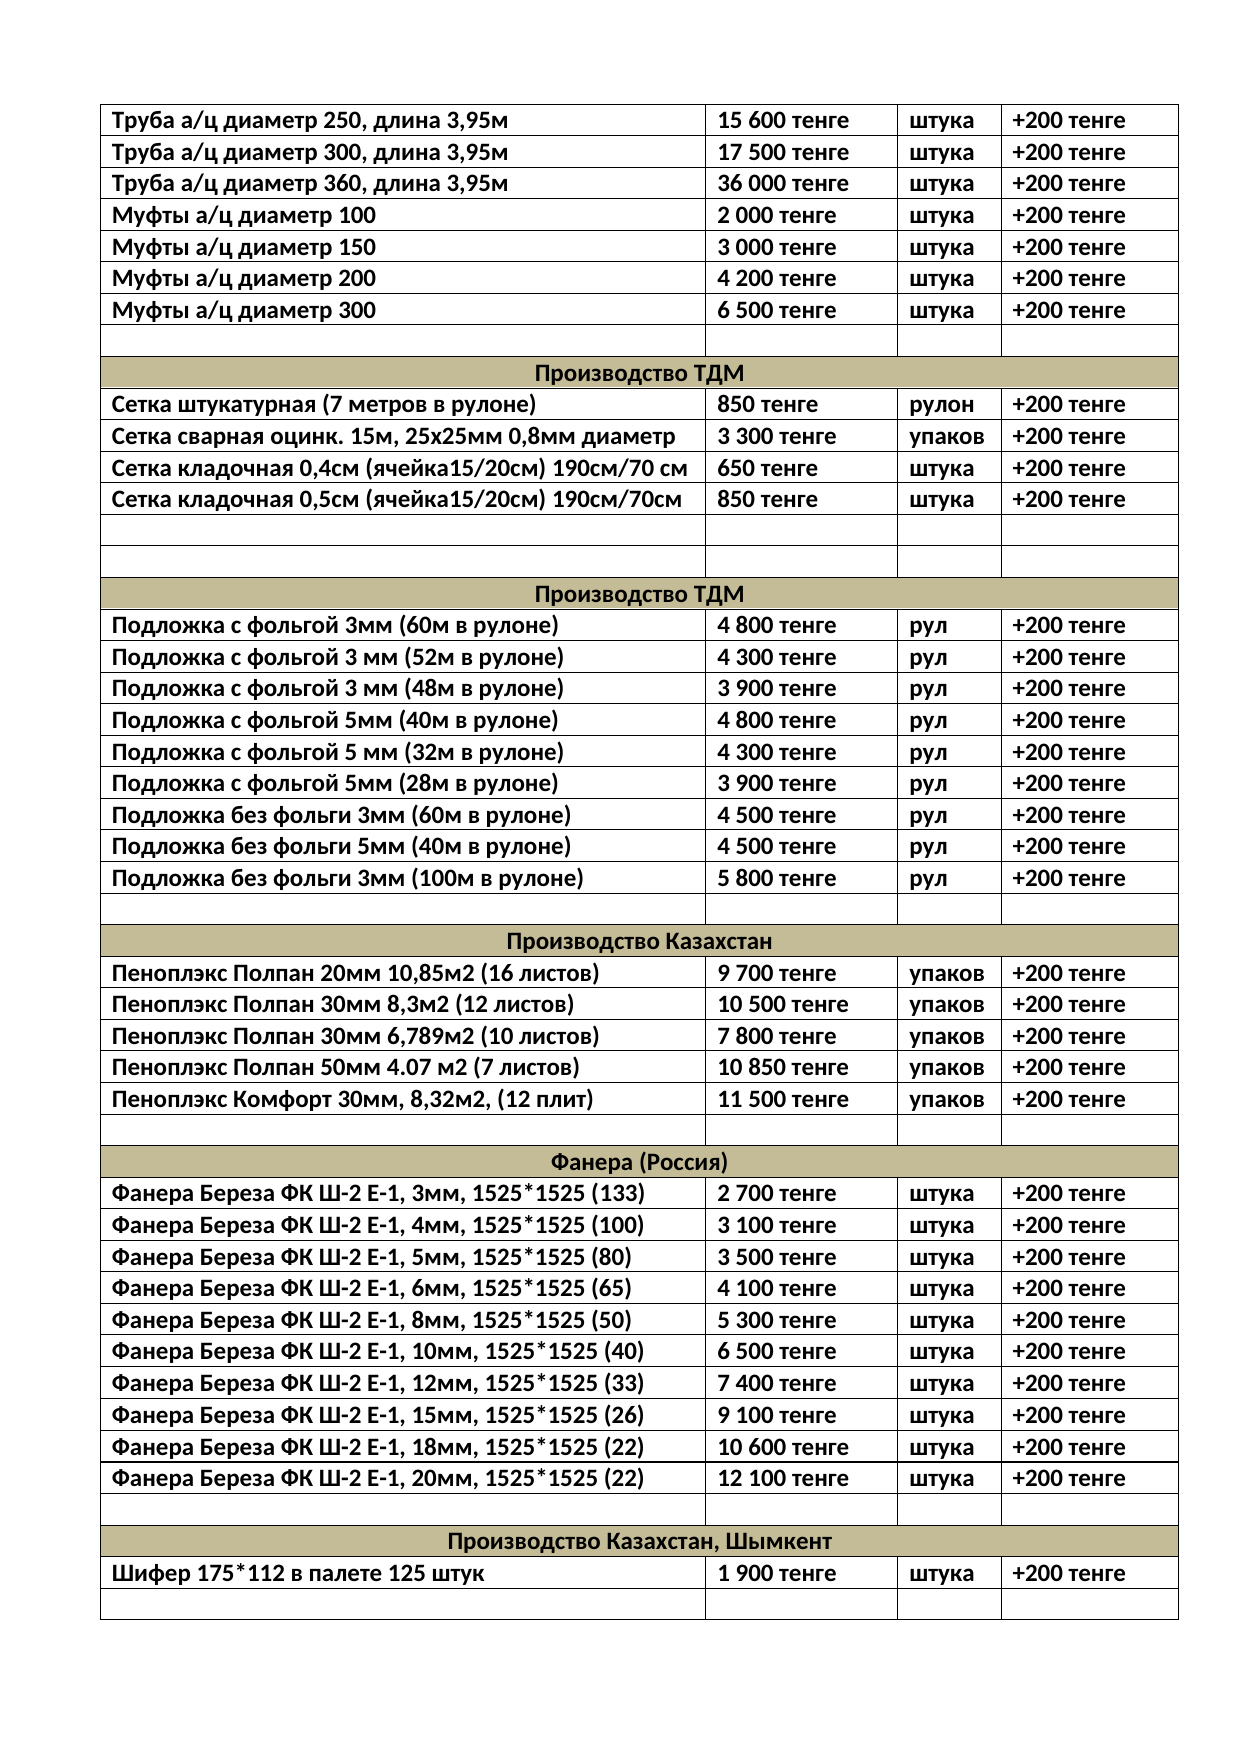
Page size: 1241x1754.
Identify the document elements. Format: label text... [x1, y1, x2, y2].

table_cell штука [898, 1431, 1001, 1461]
table_cell Подложка с фольгой 3 мм (52м в рулоне) [101, 641, 705, 672]
table_cell 5 300 тенге [706, 1304, 897, 1334]
table_cell +200 тенге [1002, 1083, 1178, 1113]
table_cell 3 900 тенге [706, 673, 897, 703]
table_cell 11 500 тенге [706, 1083, 897, 1113]
table_cell +200 тенге [1002, 105, 1178, 135]
table_cell 4 100 тенге [706, 1272, 897, 1303]
table_cell 4 500 тенге [706, 830, 897, 861]
table_cell Сетка сварная оцинк. 15м, 25х25мм 0,8мм диаметр [101, 420, 705, 451]
table_cell 650 тенге [706, 452, 897, 482]
table_cell 12 100 тенге [706, 1463, 897, 1493]
table_cell 10 850 тенге [706, 1051, 897, 1082]
table_cell рул [898, 862, 1001, 892]
table_cell Подложка с фольгой 3мм (60м в рулоне) [101, 610, 705, 640]
table_cell 9 100 тенге [706, 1399, 897, 1430]
table_cell упаков [898, 957, 1001, 987]
table_cell Сетка кладочная 0,4см (ячейка15/20см) 190см/70 см [101, 452, 705, 482]
table_cell 3 100 тенге [706, 1209, 897, 1240]
table_cell +200 тенге [1002, 483, 1178, 514]
table_cell +200 тенге [1002, 830, 1178, 861]
table_cell Труба а/ц диаметр 250, длина 3,95м [101, 105, 705, 135]
table_cell 3 000 тенге [706, 231, 897, 261]
table_cell упаков [898, 1020, 1001, 1050]
table_cell +200 тенге [1002, 736, 1178, 766]
table_cell [706, 546, 897, 577]
table_cell [898, 894, 1001, 924]
table_cell 3 500 тенге [706, 1241, 897, 1271]
table_cell рул [898, 673, 1001, 703]
table_cell Подложка с фольгой 3 мм (48м в рулоне) [101, 673, 705, 703]
table_cell +200 тенге [1002, 641, 1178, 672]
table_cell [898, 325, 1001, 356]
table_cell 7 400 тенге [706, 1367, 897, 1398]
table_cell +200 тенге [1002, 673, 1178, 703]
table_cell +200 тенге [1002, 1557, 1178, 1588]
table_cell 6 500 тенге [706, 1335, 897, 1366]
table_cell [101, 894, 705, 924]
table_cell рул [898, 610, 1001, 640]
table_cell 36 000 тенге [706, 168, 897, 198]
table_cell [101, 515, 705, 545]
table_cell +200 тенге [1002, 610, 1178, 640]
table_cell Муфты а/ц диаметр 150 [101, 231, 705, 261]
table_cell рул [898, 799, 1001, 829]
table_cell штука [898, 168, 1001, 198]
table_cell штука [898, 1209, 1001, 1240]
table_cell Фанера Береза ФК Ш-2 Е-1, 15мм, 1525*1525 (26) [101, 1399, 705, 1430]
table_cell штука [898, 262, 1001, 293]
table_cell Фанера Береза ФК Ш-2 Е-1, 6мм, 1525*1525 (65) [101, 1272, 705, 1303]
table_cell +200 тенге [1002, 1335, 1178, 1366]
table_cell рул [898, 641, 1001, 672]
table_cell упаков [898, 1051, 1001, 1082]
table_cell +200 тенге [1002, 799, 1178, 829]
table_cell штука [898, 136, 1001, 167]
table_cell 7 800 тенге [706, 1020, 897, 1050]
table_cell [1002, 325, 1178, 356]
table_cell +200 тенге [1002, 389, 1178, 419]
table_cell [1002, 515, 1178, 545]
table_cell +200 тенге [1002, 1304, 1178, 1334]
table_cell 10 600 тенге [706, 1431, 897, 1461]
table_cell 850 тенге [706, 389, 897, 419]
table_cell 4 800 тенге [706, 704, 897, 735]
table_cell +200 тенге [1002, 1241, 1178, 1271]
table_cell Подложка без фольги 3мм (100м в рулоне) [101, 862, 705, 892]
table_cell штука [898, 1178, 1001, 1208]
table_cell +200 тенге [1002, 420, 1178, 451]
table_cell +200 тенге [1002, 1178, 1178, 1208]
table_cell [898, 1494, 1001, 1524]
table_cell штука [898, 231, 1001, 261]
table_cell Труба а/ц диаметр 360, длина 3,95м [101, 168, 705, 198]
table_cell [898, 1589, 1001, 1619]
table_cell +200 тенге [1002, 1209, 1178, 1240]
table_cell 3 300 тенге [706, 420, 897, 451]
table_cell штука [898, 1304, 1001, 1334]
table_cell рул [898, 704, 1001, 735]
table_cell 2 000 тенге [706, 199, 897, 230]
table_cell 3 900 тенге [706, 767, 897, 798]
table_cell [898, 1115, 1001, 1145]
table_cell Шифер 175*112 в палете 125 штук [101, 1557, 705, 1588]
table_cell Пеноплэкс Комфорт 30мм, 8,32м2, (12 плит) [101, 1083, 705, 1113]
table_cell 4 300 тенге [706, 736, 897, 766]
table_cell +200 тенге [1002, 294, 1178, 324]
table_cell 1 900 тенге [706, 1557, 897, 1588]
table_cell штука [898, 294, 1001, 324]
table_cell +200 тенге [1002, 1272, 1178, 1303]
table_cell +200 тенге [1002, 1463, 1178, 1493]
table_cell 15 600 тенге [706, 105, 897, 135]
table_cell +200 тенге [1002, 1020, 1178, 1050]
table_cell упаков [898, 988, 1001, 1019]
table_cell +200 тенге [1002, 262, 1178, 293]
table_cell Фанера Береза ФК Ш-2 Е-1, 8мм, 1525*1525 (50) [101, 1304, 705, 1334]
table_cell +200 тенге [1002, 136, 1178, 167]
table_cell 850 тенге [706, 483, 897, 514]
table_cell [706, 1589, 897, 1619]
table_cell [706, 515, 897, 545]
table_cell упаков [898, 420, 1001, 451]
table_cell +200 тенге [1002, 1051, 1178, 1082]
table_cell рул [898, 736, 1001, 766]
table_cell 4 200 тенге [706, 262, 897, 293]
table_cell +200 тенге [1002, 1399, 1178, 1430]
table_cell [101, 1115, 705, 1145]
table_cell штука [898, 1557, 1001, 1588]
table_cell штука [898, 483, 1001, 514]
table_cell Производство ТДМ [101, 578, 1178, 608]
table_cell рул [898, 767, 1001, 798]
table_cell 4 300 тенге [706, 641, 897, 672]
table_cell Пеноплэкс Полпан 50мм 4.07 м2 (7 листов) [101, 1051, 705, 1082]
table_cell Сетка кладочная 0,5см (ячейка15/20см) 190см/70см [101, 483, 705, 514]
table_cell [101, 546, 705, 577]
table_cell штука [898, 1463, 1001, 1493]
table_cell 9 700 тенге [706, 957, 897, 987]
table_cell [898, 515, 1001, 545]
table_cell Фанера Береза ФК Ш-2 Е-1, 10мм, 1525*1525 (40) [101, 1335, 705, 1366]
table_cell Производство ТДМ [101, 357, 1178, 387]
table_cell 4 800 тенге [706, 610, 897, 640]
table_cell Фанера Береза ФК Ш-2 Е-1, 5мм, 1525*1525 (80) [101, 1241, 705, 1271]
table_cell [1002, 1494, 1178, 1524]
table_cell 17 500 тенге [706, 136, 897, 167]
table_cell 4 500 тенге [706, 799, 897, 829]
table_cell +200 тенге [1002, 704, 1178, 735]
table_cell Муфты а/ц диаметр 300 [101, 294, 705, 324]
table_cell штука [898, 452, 1001, 482]
table_cell штука [898, 1399, 1001, 1430]
table_cell +200 тенге [1002, 168, 1178, 198]
table_cell [898, 546, 1001, 577]
table_cell Подложка с фольгой 5мм (40м в рулоне) [101, 704, 705, 735]
table_cell упаков [898, 1083, 1001, 1113]
table_cell Фанера Береза ФК Ш-2 Е-1, 20мм, 1525*1525 (22) [101, 1463, 705, 1493]
table_cell Муфты а/ц диаметр 200 [101, 262, 705, 293]
table_cell рулон [898, 389, 1001, 419]
table_cell 2 700 тенге [706, 1178, 897, 1208]
table_cell Фанера Береза ФК Ш-2 Е-1, 12мм, 1525*1525 (33) [101, 1367, 705, 1398]
table_cell Сетка штукатурная (7 метров в рулоне) [101, 389, 705, 419]
table_cell 6 500 тенге [706, 294, 897, 324]
table_cell 5 800 тенге [706, 862, 897, 892]
table_cell [706, 1494, 897, 1524]
table_cell Пеноплэкс Полпан 30мм 8,3м2 (12 листов) [101, 988, 705, 1019]
table_cell +200 тенге [1002, 231, 1178, 261]
table_cell +200 тенге [1002, 1431, 1178, 1461]
table_cell [706, 894, 897, 924]
table_cell Производство Казахстан, Шымкент [101, 1526, 1178, 1556]
table_cell Фанера Береза ФК Ш-2 Е-1, 4мм, 1525*1525 (100) [101, 1209, 705, 1240]
table_cell +200 тенге [1002, 767, 1178, 798]
table_cell [101, 325, 705, 356]
table_cell Производство Казахстан [101, 925, 1178, 956]
table_cell +200 тенге [1002, 862, 1178, 892]
table_cell [1002, 1589, 1178, 1619]
table_cell [706, 325, 897, 356]
table_cell штука [898, 1241, 1001, 1271]
table_cell штука [898, 105, 1001, 135]
table_cell Фанера Береза ФК Ш-2 Е-1, 3мм, 1525*1525 (133) [101, 1178, 705, 1208]
table_cell штука [898, 1272, 1001, 1303]
table_cell +200 тенге [1002, 1367, 1178, 1398]
table_cell Фанера Береза ФК Ш-2 Е-1, 18мм, 1525*1525 (22) [101, 1431, 705, 1461]
table_cell рул [898, 830, 1001, 861]
table_cell Фанера (Россия) [101, 1146, 1178, 1177]
table_cell Пеноплэкс Полпан 20мм 10,85м2 (16 листов) [101, 957, 705, 987]
table_cell Труба а/ц диаметр 300, длина 3,95м [101, 136, 705, 167]
table_cell Муфты а/ц диаметр 100 [101, 199, 705, 230]
table_cell [101, 1589, 705, 1619]
table_cell Подложка без фольги 5мм (40м в рулоне) [101, 830, 705, 861]
table_cell [1002, 1115, 1178, 1145]
table_cell [1002, 546, 1178, 577]
table_cell Пеноплэкс Полпан 30мм 6,789м2 (10 листов) [101, 1020, 705, 1050]
table_cell +200 тенге [1002, 988, 1178, 1019]
table_cell +200 тенге [1002, 957, 1178, 987]
table_cell [1002, 894, 1178, 924]
table_cell штука [898, 199, 1001, 230]
table_cell [101, 1494, 705, 1524]
table_cell штука [898, 1335, 1001, 1366]
table_cell штука [898, 1367, 1001, 1398]
table_cell +200 тенге [1002, 452, 1178, 482]
table_cell +200 тенге [1002, 199, 1178, 230]
table_cell Подложка с фольгой 5мм (28м в рулоне) [101, 767, 705, 798]
table_cell Подложка без фольги 3мм (60м в рулоне) [101, 799, 705, 829]
table_cell [706, 1115, 897, 1145]
table_cell Подложка с фольгой 5 мм (32м в рулоне) [101, 736, 705, 766]
table_cell 10 500 тенге [706, 988, 897, 1019]
